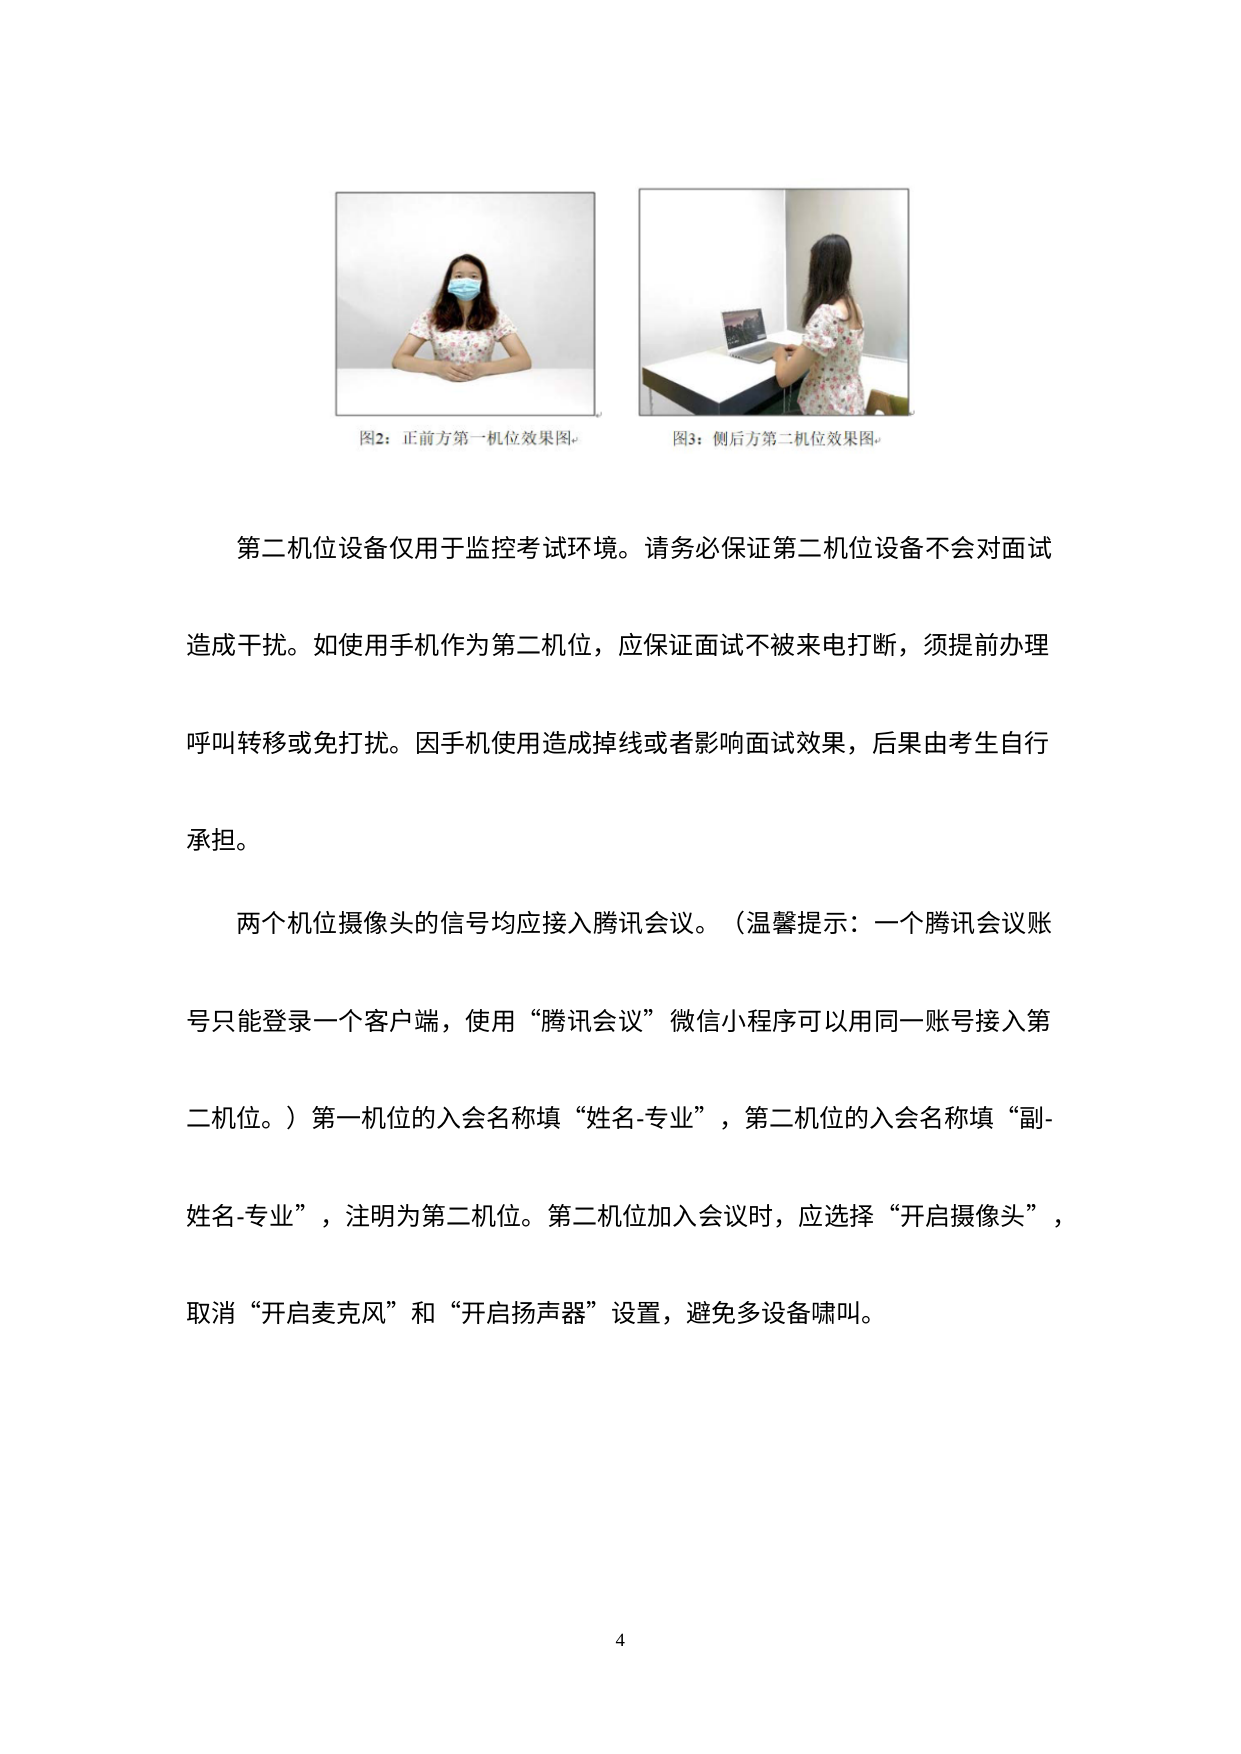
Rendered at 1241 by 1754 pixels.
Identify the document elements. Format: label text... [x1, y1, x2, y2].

text 第二机位设备仅用于监控考试环境。请务必保证第二机位设备不会对面试造成干扰。如使用手机作为第二机位，应保证面试不被来电打断，须提前办理呼叫转移或免打扰。因手机使用造成掉线或者影响面试效果，后果由考生自行承担。 [186, 514, 1053, 871]
picture [302, 162, 938, 470]
text 两个机位摄像头的信号均应接入腾讯会议。（温馨提示：一个腾讯会议账号只能登录一个客户端，使用“腾讯会议”微信小程序可以用同一账号接入第二机位。）第一机位的入会名称填“姓名-专业”，第二机位的入会名称填“副-姓名-专业”，注明为第二机位。第二机位加入会议时，应选择“开启摄像头”，取消“开启麦克风”和“开启扬声器”设置，避免多设备啸叫。 [186, 889, 1053, 1344]
